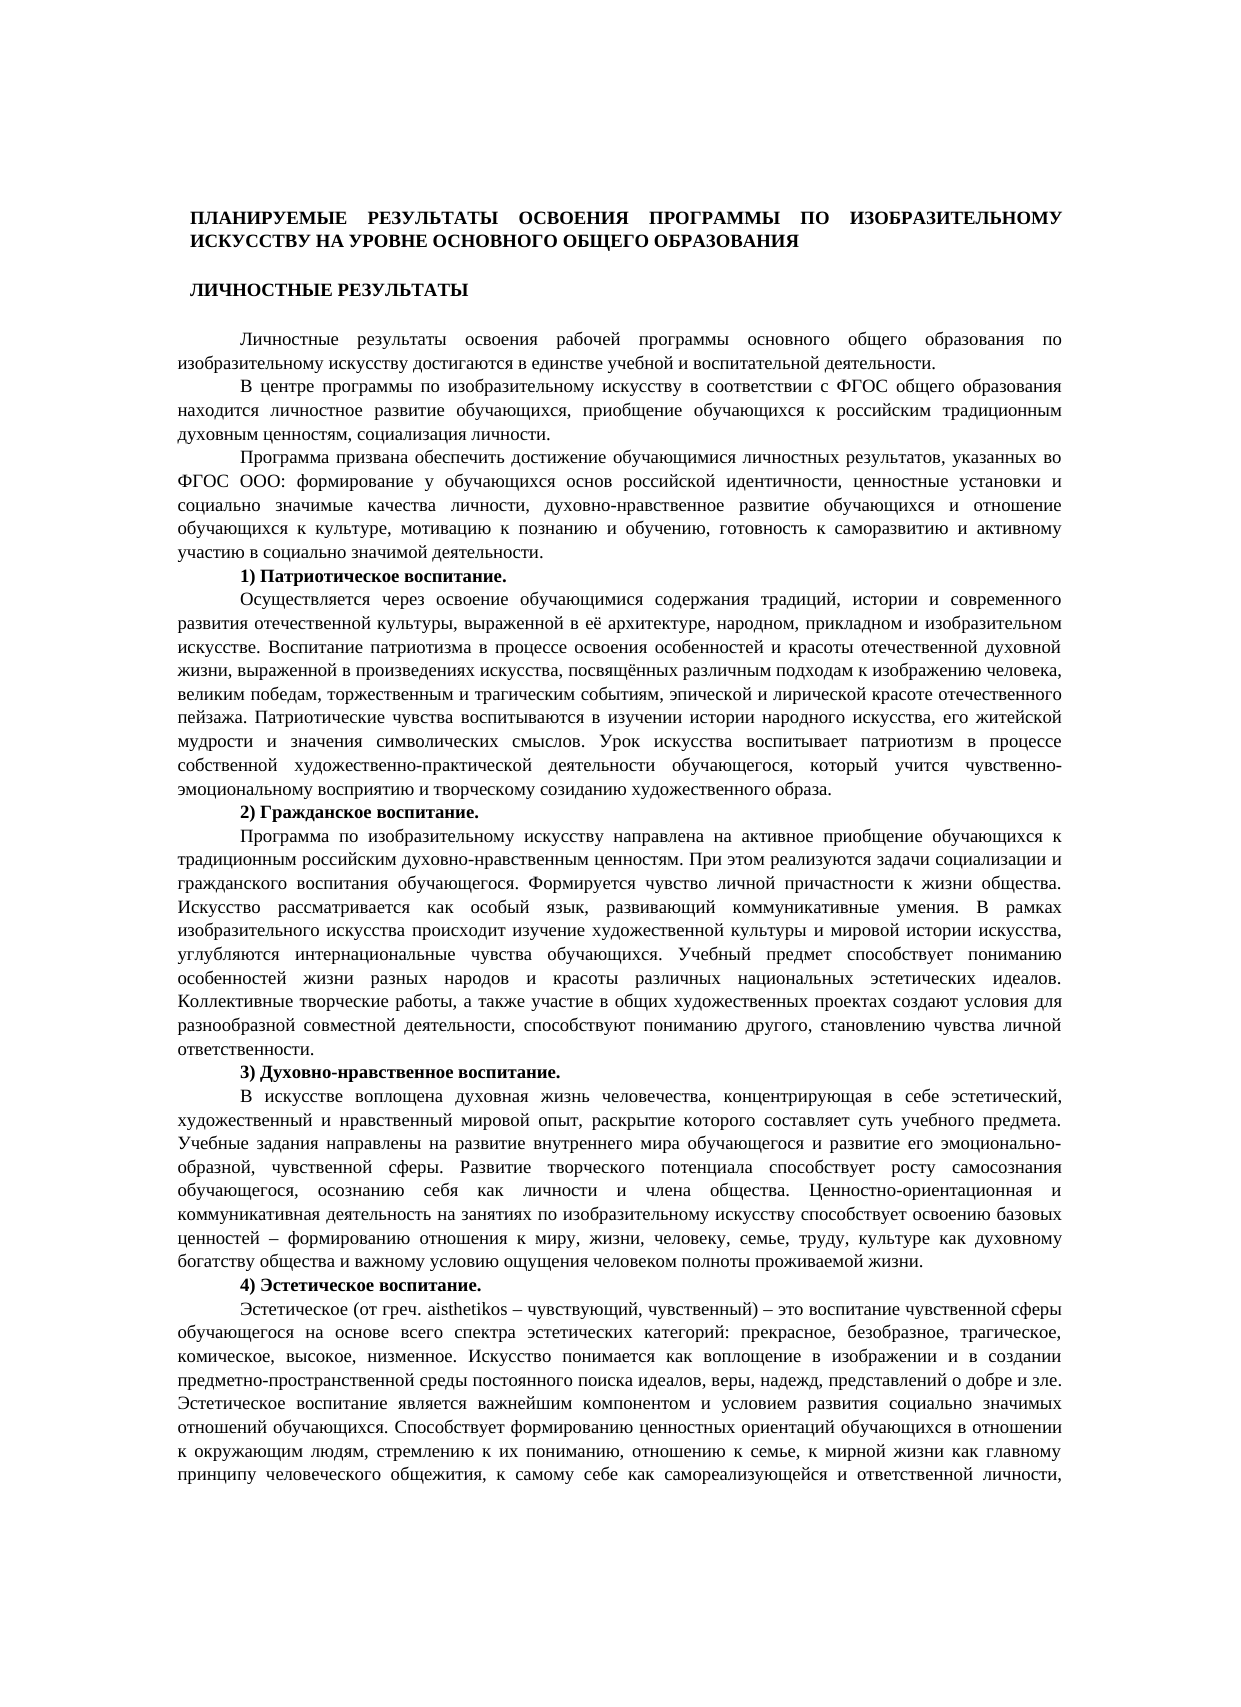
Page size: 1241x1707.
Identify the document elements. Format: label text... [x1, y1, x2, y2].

text ЛИЧНОСТНЫЕ РЕЗУЛЬТАТЫ [190, 279, 1063, 301]
text 2) Гражданское воспитание. [177, 801, 1063, 823]
text Осуществляется через освоение обучающимися содержания традиций, истории и современного развития отечественной культуры, выраженной в её архитектуре, народном, прикладном и изобразительном искусстве. Воспитание патриотизма в процессе освоения особенностей и красоты отечественной духовной жизни, выраженной в произведениях искусства, посвящённых различным подходам к изображению человека, великим победам, торжественным и трагическим событиям, эпической и лирической красоте отечественного пейзажа. Патриотические чувства воспитываются в изучении истории народного искусства, его житейской мудрости и значения символических смыслов. Урок искусства воспитывает патриотизм в процессе собственной художественно-практической деятельности обучающегося, который учится чувственно-эмоциональному восприятию и творческому созиданию художественного образа. [177, 588, 1063, 799]
text 4) Эстетическое воспитание. [177, 1274, 1063, 1296]
text 3) Духовно-нравственное воспитание. [177, 1061, 1063, 1083]
text ПЛАНИРУЕМЫЕ РЕЗУЛЬТАТЫ ОСВОЕНИЯ ПРОГРАММЫ ПО ИЗОБРАЗИТЕЛЬНОМУ ИСКУССТВУ НА УРОВНЕ ОСНОВНОГО ОБЩЕГО ОБРАЗОВАНИЯ [190, 207, 1063, 252]
text Программа призвана обеспечить достижение обучающимися личностных результатов, указанных во ФГОС ООО: формирование у обучающихся основ российской идентичности, ценностные установки и социально значимые качества личности, духовно-нравственное развитие обучающихся и отношение обучающихся к культуре, мотивацию к познанию и обучению, готовность к саморазвитию и активному участию в социально значимой деятельности. [177, 446, 1063, 562]
text ​1) Патриотическое воспитание. [177, 564, 1063, 586]
text Программа по изобразительному искусству направлена на активное приобщение обучающихся к традиционным российским духовно-нравственным ценностям. При этом реализуются задачи социализации и гражданского воспитания обучающегося. Формируется чувство личной причастности к жизни общества. Искусство рассматривается как особый язык, развивающий коммуникативные умения. В рамках изобразительного искусства происходит изучение художественной культуры и мировой истории искусства, углубляются интернациональные чувства обучающихся. Учебный предмет способствует пониманию особенностей жизни разных народов и красоты различных национальных эстетических идеалов. Коллективные творческие работы, а также участие в общих художественных проектах создают условия для разнообразной совместной деятельности, способствуют пониманию другого, становлению чувства личной ответственности. [177, 825, 1063, 1059]
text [177, 1298, 1063, 1485]
text Личностные результаты освоения рабочей программы основного общего образования по изобразительному искусству достигаются в единстве учебной и воспитательной деятельности. [177, 328, 1063, 373]
text В центре программы по изобразительному искусству в соответствии с ФГОС общего образования находится личностное развитие обучающихся, приобщение обучающихся к российским традиционным духовным ценностям, социализация личности. [177, 375, 1063, 444]
text В искусстве воплощена духовная жизнь человечества, концентрирующая в себе эстетический, художественный и нравственный мировой опыт, раскрытие которого составляет суть учебного предмета. Учебные задания направлены на развитие внутреннего мира обучающегося и развитие его эмоционально-образной, чувственной сферы. Развитие творческого потенциала способствует росту самосознания обучающегося, осознанию себя как личности и члена общества. Ценностно-ориентационная и коммуникативная деятельность на занятиях по изобразительному искусству способствует освоению базовых ценностей – формированию отношения к миру, жизни, человеку, семье, труду, культуре как духовному богатству общества и важному условию ощущения человеком полноты проживаемой жизни. [177, 1085, 1063, 1272]
